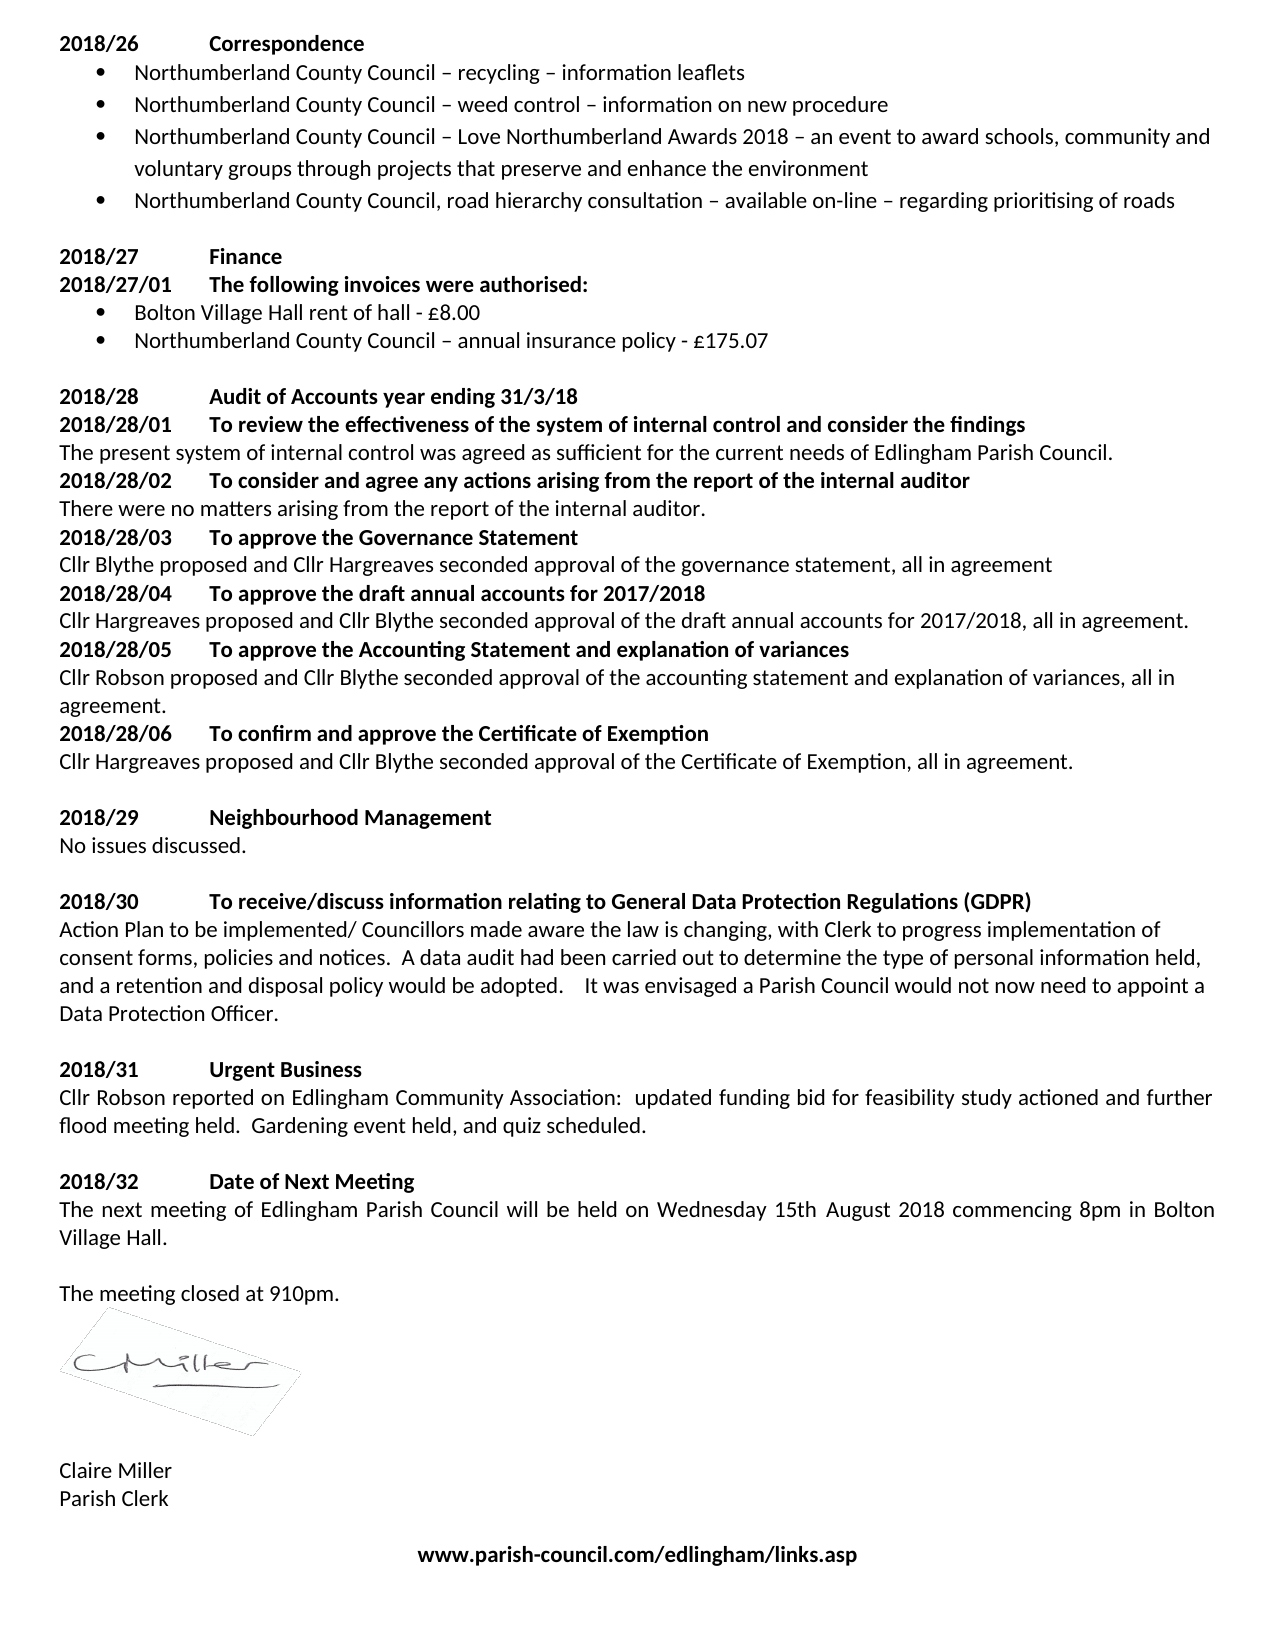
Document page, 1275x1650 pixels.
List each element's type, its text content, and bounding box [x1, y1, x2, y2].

text Claire Miller [59, 1456, 1216, 1484]
text Cllr Robson reported on Edlingham Community Association: updated funding bid for feasibility study actioned and further flood meeting held. Gardening event held, and quiz scheduled. [59, 1083, 1216, 1139]
list Northumberland County Council, road hierarchy consultation – available on-line – regarding prioritising of roads [97, 186, 1216, 214]
text No issues discussed. [59, 831, 1216, 859]
text 2018/27/01 The following invoices were authorised: [59, 270, 1216, 298]
list 2018/26 Correspondence [59, 29, 1216, 58]
text There were no matters arising from the report of the internal auditor. [59, 494, 1216, 523]
text Cllr Hargreaves proposed and Cllr Blythe seconded approval of the draft annual accounts for 2017/2018, all in agreement. [59, 607, 1216, 635]
text Cllr Blythe proposed and Cllr Hargreaves seconded approval of the governance statement, all in agreement [59, 551, 1216, 579]
list Northumberland County Council – Love Northumberland Awards 2018 – an event to award schools, community and voluntary groups through projects that preserve and enhance the environment [97, 122, 1216, 182]
text Cllr Robson proposed and Cllr Blythe seconded approval of the accounting statement and explanation of variances, all in agreement. [59, 663, 1216, 719]
picture [59, 1307, 302, 1436]
list Northumberland County Council – annual insurance policy - £175.07 [97, 326, 1216, 354]
text Parish Clerk [59, 1484, 1216, 1512]
text 2018/32 Date of Next Meeting [59, 1167, 1216, 1195]
text 2018/28/05 To approve the Accounting Statement and explanation of variances [59, 635, 1216, 663]
text 2018/28/03 To approve the Governance Statement [59, 523, 1216, 551]
text 2018/29 Neighbourhood Management [59, 803, 1216, 831]
list Bolton Village Hall rent of hall - £8.00 [97, 298, 1216, 326]
list Northumberland County Council – recycling – information leaflets [97, 58, 1216, 86]
text 2018/28/01 To review the effectiveness of the system of internal control and consider the findings [59, 411, 1216, 438]
text The present system of internal control was agreed as sufficient for the current needs of Edlingham Parish Council. [59, 438, 1216, 467]
text The next meeting of Edlingham Parish Council will be held on Wednesday 15th August 2018 commencing 8pm in Bolton Village Hall. [59, 1195, 1216, 1251]
text Cllr Hargreaves proposed and Cllr Blythe seconded approval of the Certificate of Exemption, all in agreement. [59, 747, 1216, 775]
text 2018/27 Finance [59, 242, 1216, 270]
text www.parish-council.com/edlingham/links.asp [59, 1540, 1216, 1568]
list Northumberland County Council – weed control – information on new procedure [97, 90, 1216, 118]
text 2018/28/02 To consider and agree any actions arising from the report of the internal auditor [59, 467, 1216, 494]
text 2018/28 Audit of Accounts year ending 31/3/18 [59, 382, 1216, 411]
text 2018/31 Urgent Business [59, 1055, 1216, 1083]
text 2018/28/06 To confirm and approve the Certificate of Exemption [59, 719, 1216, 747]
text 2018/30 To receive/discuss information relating to General Data Protection Regulations (GDPR) [59, 887, 1216, 915]
text The meeting closed at 910pm. [59, 1279, 1216, 1307]
list Action Plan to be implemented/ Councillors made aware the law is changing, with Clerk to progress implementation of consent forms, policies and notices. A data audit had been carried out to determine the type of personal information held, and a retention and disposal policy would be adopted. It was envisaged a Parish Council would not now need to appoint a Data Protection Officer. [59, 915, 1216, 1027]
text 2018/28/04 To approve the draft annual accounts for 2017/2018 [59, 579, 1216, 607]
